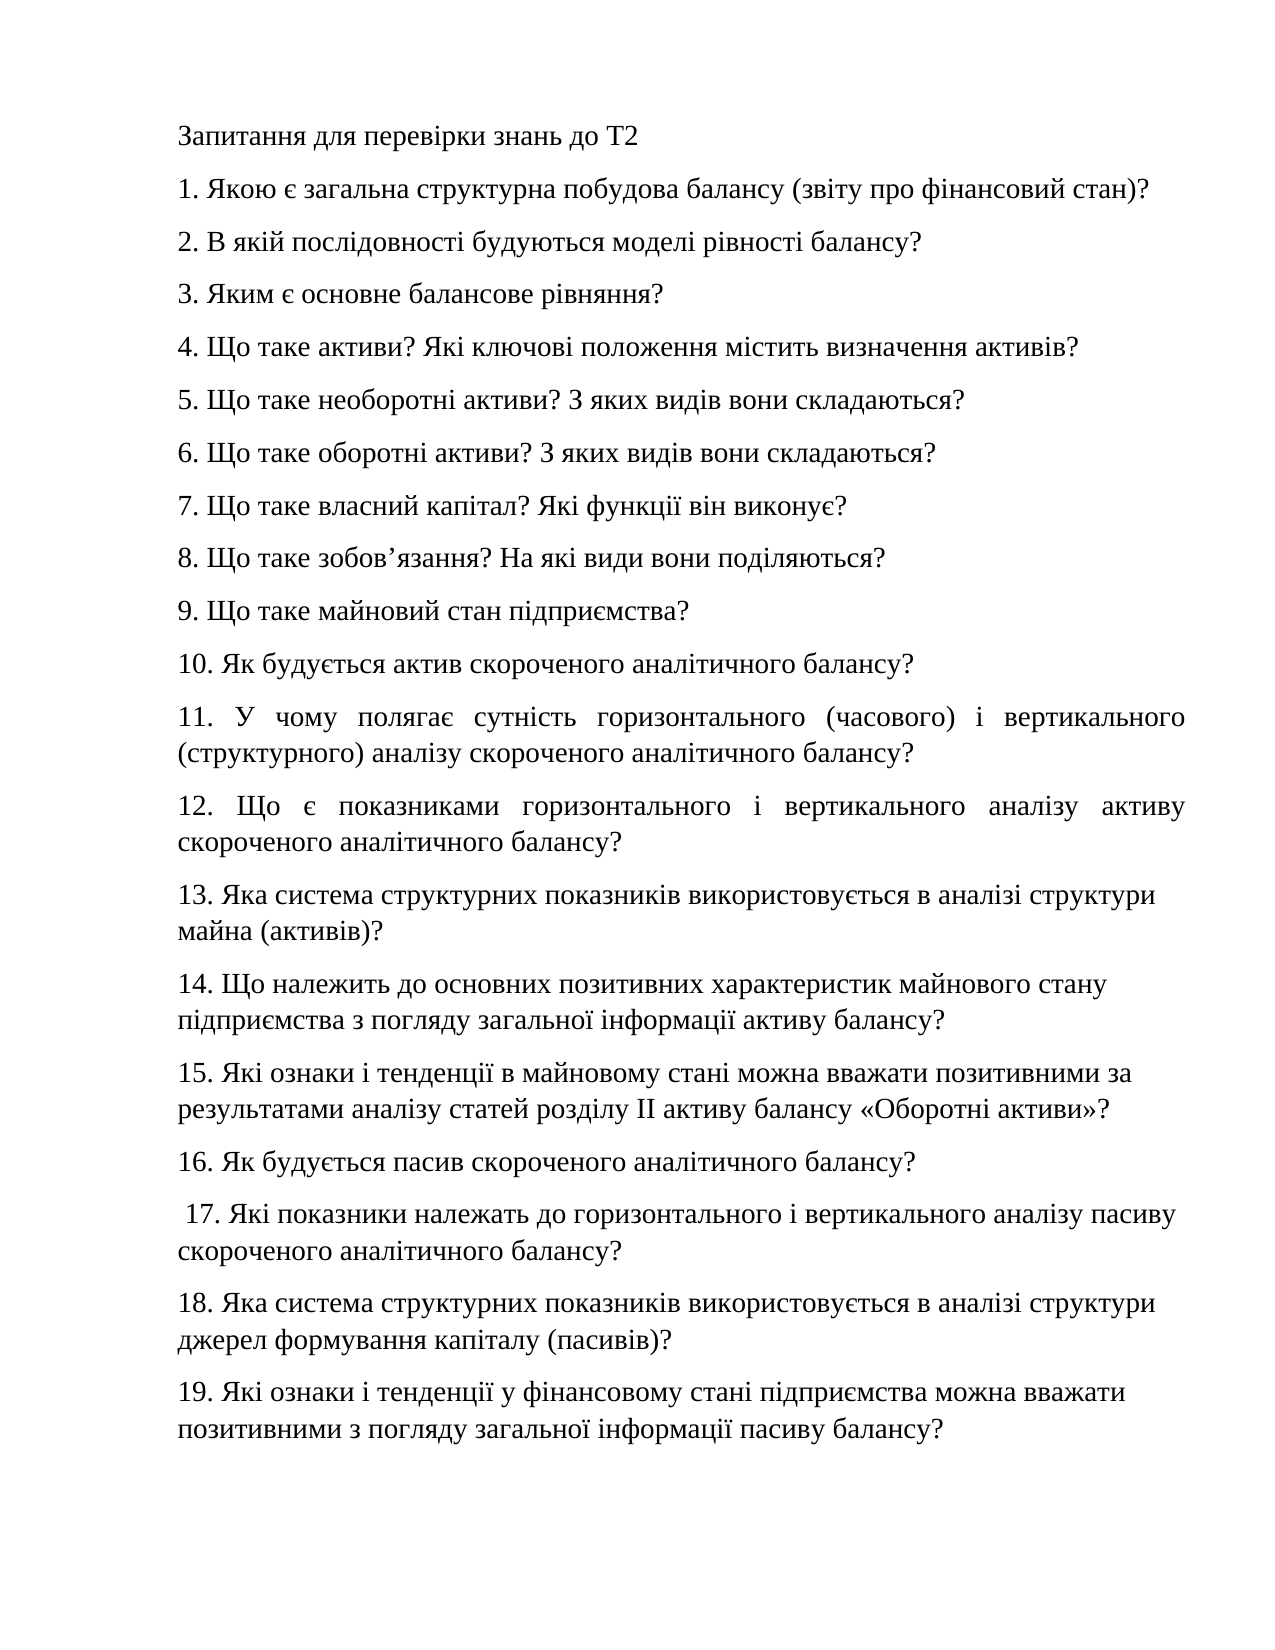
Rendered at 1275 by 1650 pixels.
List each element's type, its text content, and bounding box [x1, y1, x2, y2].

text 5. Що таке необоротні активи? З яких видів вони складаються? [177, 382, 1186, 416]
text 14. Що належить до основних позитивних характеристик майнового стану підприємства з погляду загальної інформації активу балансу? [177, 966, 1186, 1036]
text 16. Як будується пасив скороченого аналітичного балансу? [177, 1144, 1186, 1177]
text 4. Що таке активи? Які ключові положення містить визначення активів? [177, 329, 1186, 363]
text 6. Що таке оборотні активи? З яких видів вони складаються? [177, 435, 1186, 468]
text 17. Які показники належать до горизонтального і вертикального аналізу пасиву скороченого аналітичного балансу? [177, 1197, 1186, 1266]
text 19. Які ознаки і тенденції у фінансовому стані підприємства можна вважати позитивними з погляду загальної інформації пасиву балансу? [177, 1374, 1186, 1444]
text 10. Як будується актив скороченого аналітичного балансу? [177, 646, 1186, 680]
text 1. Якою є загальна структурна побудова балансу (звіту про фінансовий стан)? [177, 171, 1186, 204]
text 15. Які ознаки і тенденції в майновому стані можна вважати позитивними за результатами аналізу статей розділу ІІ активу балансу «Оборотні активи»? [177, 1055, 1186, 1124]
text 2. В якій послідовності будуються моделі рівності балансу? [177, 224, 1186, 257]
text 8. Що таке зобов’язання? На які види вони поділяються? [177, 541, 1186, 574]
text 12. Що є показниками горизонтального і вертикального аналізу активу скороченого аналітичного балансу? [177, 788, 1186, 858]
text 13. Яка система структурних показників використовується в аналізі структури майна (активів)? [177, 877, 1186, 947]
text 11. У чому полягає сутність горизонтального (часового) і вертикального (структурного) аналізу скороченого аналітичного балансу? [177, 699, 1186, 769]
text 3. Яким є основне балансове рівняння? [177, 277, 1186, 310]
text 9. Що таке майновий стан підприємства? [177, 593, 1186, 627]
text 7. Що таке власний капітал? Які функції він виконує? [177, 488, 1186, 521]
text Запитання для перевірки знань до Т2 [177, 118, 1186, 152]
text 18. Яка система структурних показників використовується в аналізі структури джерел формування капіталу (пасивів)? [177, 1286, 1186, 1355]
